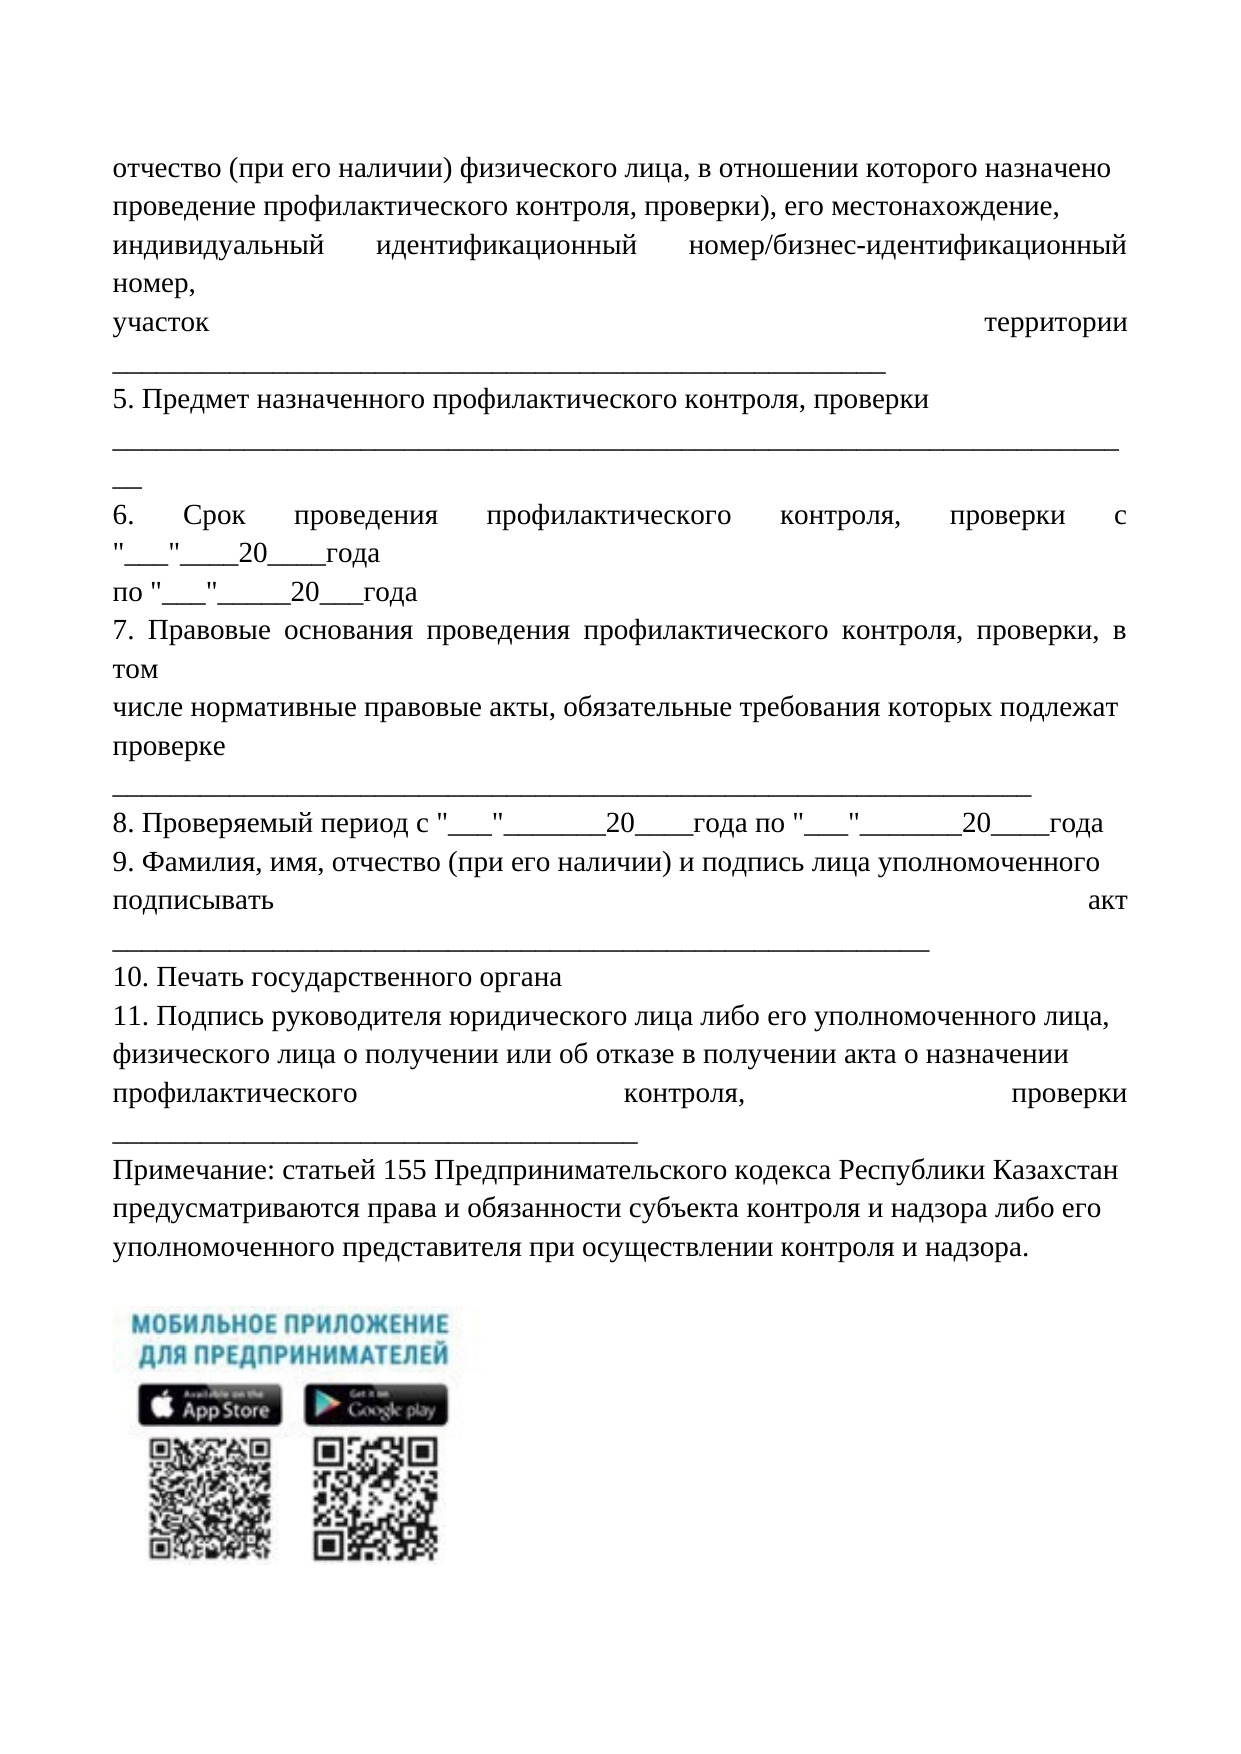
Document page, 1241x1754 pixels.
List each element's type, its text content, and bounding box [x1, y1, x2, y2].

text подписывать акт ________________________________________________________ [112, 882, 1128, 954]
text 7. Правовые основания проведения профилактического контроля, проверки, в том [112, 612, 1128, 684]
text 10. Печать государственного органа [112, 959, 1128, 993]
text 5. Предмет назначенного профилактического контроля, проверки [112, 381, 1128, 415]
text предусматриваются права и обязанности субъекта контроля и надзора либо его [112, 1191, 1128, 1224]
text 6. Срок проведения профилактического контроля, проверки с "___"____20____года [112, 497, 1128, 569]
text профилактического контроля, проверки ____________________________________ [112, 1075, 1128, 1147]
text _______________________________________________________________________ [112, 420, 1128, 492]
text 11. Подпись руководителя юридического лица либо его уполномоченного лица, [112, 998, 1128, 1031]
text физического лица о получении или об отказе в получении акта о назначении [112, 1036, 1128, 1070]
text 8. Проверяемый период с "___"_______20____года по "___"_______20____года [112, 805, 1128, 839]
text проведение профилактического контроля, проверки), его местонахождение, [112, 188, 1128, 222]
picture [112, 1306, 486, 1565]
text 9. Фамилия, имя, отчество (при его наличии) и подпись лица уполномоченного [112, 844, 1128, 877]
text Примечание: статьей 155 Предпринимательского кодекса Республики Казахстан [112, 1152, 1128, 1186]
text уполномоченного представителя при осуществлении контроля и надзора. [112, 1229, 1128, 1263]
text индивидуальный идентификационный номер/бизнес-идентификационный номер, [112, 227, 1128, 299]
text проверке _______________________________________________________________ [112, 728, 1128, 800]
text по "___"_____20___года [112, 574, 1128, 607]
text числе нормативные правовые акты, обязательные требования которых подлежат [112, 689, 1128, 723]
text участок территории _____________________________________________________ [112, 304, 1128, 376]
text отчество (при его наличии) физического лица, в отношении которого назначено [112, 150, 1128, 183]
